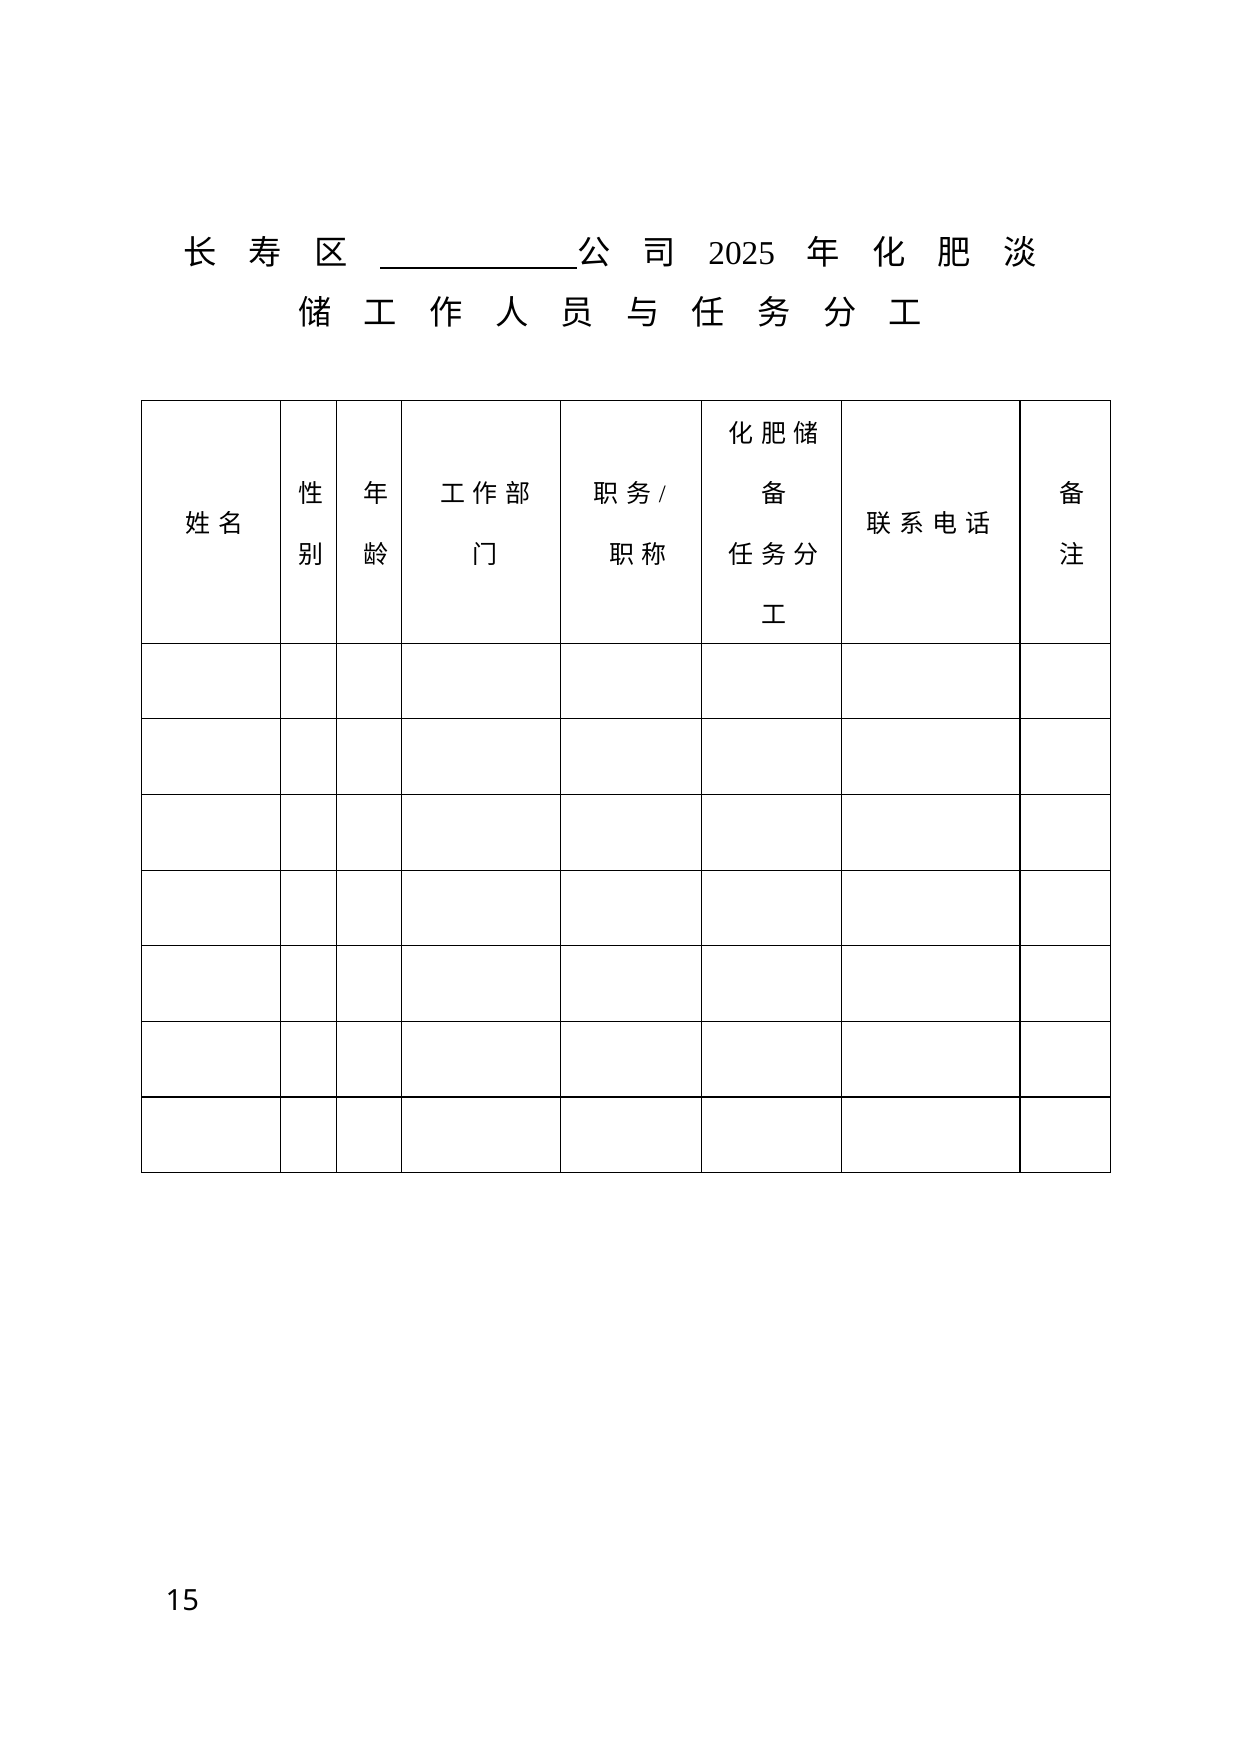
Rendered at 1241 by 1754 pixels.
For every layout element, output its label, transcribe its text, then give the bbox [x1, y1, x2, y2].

table_cell [561, 644, 701, 718]
table_cell [702, 871, 841, 945]
table_cell [702, 1022, 841, 1096]
table_cell [281, 1098, 336, 1172]
table_cell [142, 795, 280, 869]
table_cell [142, 1022, 280, 1096]
table_cell [1021, 644, 1110, 718]
table_cell [702, 719, 841, 794]
table_cell [561, 946, 701, 1021]
table_cell [1021, 1022, 1110, 1096]
table_cell [842, 871, 1019, 945]
table_cell [561, 719, 701, 794]
table_cell [402, 795, 560, 869]
table_cell [142, 946, 280, 1021]
table_cell [281, 946, 336, 1021]
table_cell [281, 871, 336, 945]
table_cell [402, 644, 560, 718]
table_cell [1021, 719, 1110, 794]
table_cell [702, 1098, 841, 1172]
table_cell [1021, 795, 1110, 869]
table_cell [561, 795, 701, 869]
table_cell [842, 946, 1019, 1021]
table_cell [842, 795, 1019, 869]
table_cell [402, 1022, 560, 1096]
table_cell [281, 1022, 336, 1096]
table_cell [702, 795, 841, 869]
table_cell [561, 871, 701, 945]
table_cell [337, 1022, 401, 1096]
table_header 年龄 [337, 401, 401, 643]
table_cell [402, 946, 560, 1021]
table_header 备注 [1021, 401, 1110, 643]
table_cell [561, 1022, 701, 1096]
table_cell [561, 1098, 701, 1172]
table_cell [337, 644, 401, 718]
text 长寿区 公司2025年化肥淡储工作人员与任务分工 [167, 219, 1085, 340]
table_cell [142, 1098, 280, 1172]
table_cell [1021, 946, 1110, 1021]
table_cell [142, 644, 280, 718]
table_cell [281, 719, 336, 794]
table_cell [842, 1022, 1019, 1096]
table_cell [702, 946, 841, 1021]
table_cell [337, 719, 401, 794]
table_header 性别 [281, 401, 336, 643]
table_header 化肥储备 任务分工 [702, 401, 841, 643]
table_header 姓名 [142, 401, 280, 643]
table_cell [1021, 1098, 1110, 1172]
table_cell [402, 1098, 560, 1172]
table_cell [702, 644, 841, 718]
table_cell [337, 1098, 401, 1172]
table_cell [337, 795, 401, 869]
table_cell [402, 719, 560, 794]
table_cell [337, 946, 401, 1021]
table_header 职务/职称 [561, 401, 701, 643]
table_cell [281, 644, 336, 718]
table_cell [142, 871, 280, 945]
table_header 联系电话 [842, 401, 1019, 643]
table_cell [281, 795, 336, 869]
table_header 工作部门 [402, 401, 560, 643]
table_cell [842, 719, 1019, 794]
table_cell [142, 719, 280, 794]
table_cell [337, 871, 401, 945]
table_cell [842, 644, 1019, 718]
table_cell [402, 871, 560, 945]
table_cell [1021, 871, 1110, 945]
table_cell [842, 1098, 1019, 1172]
